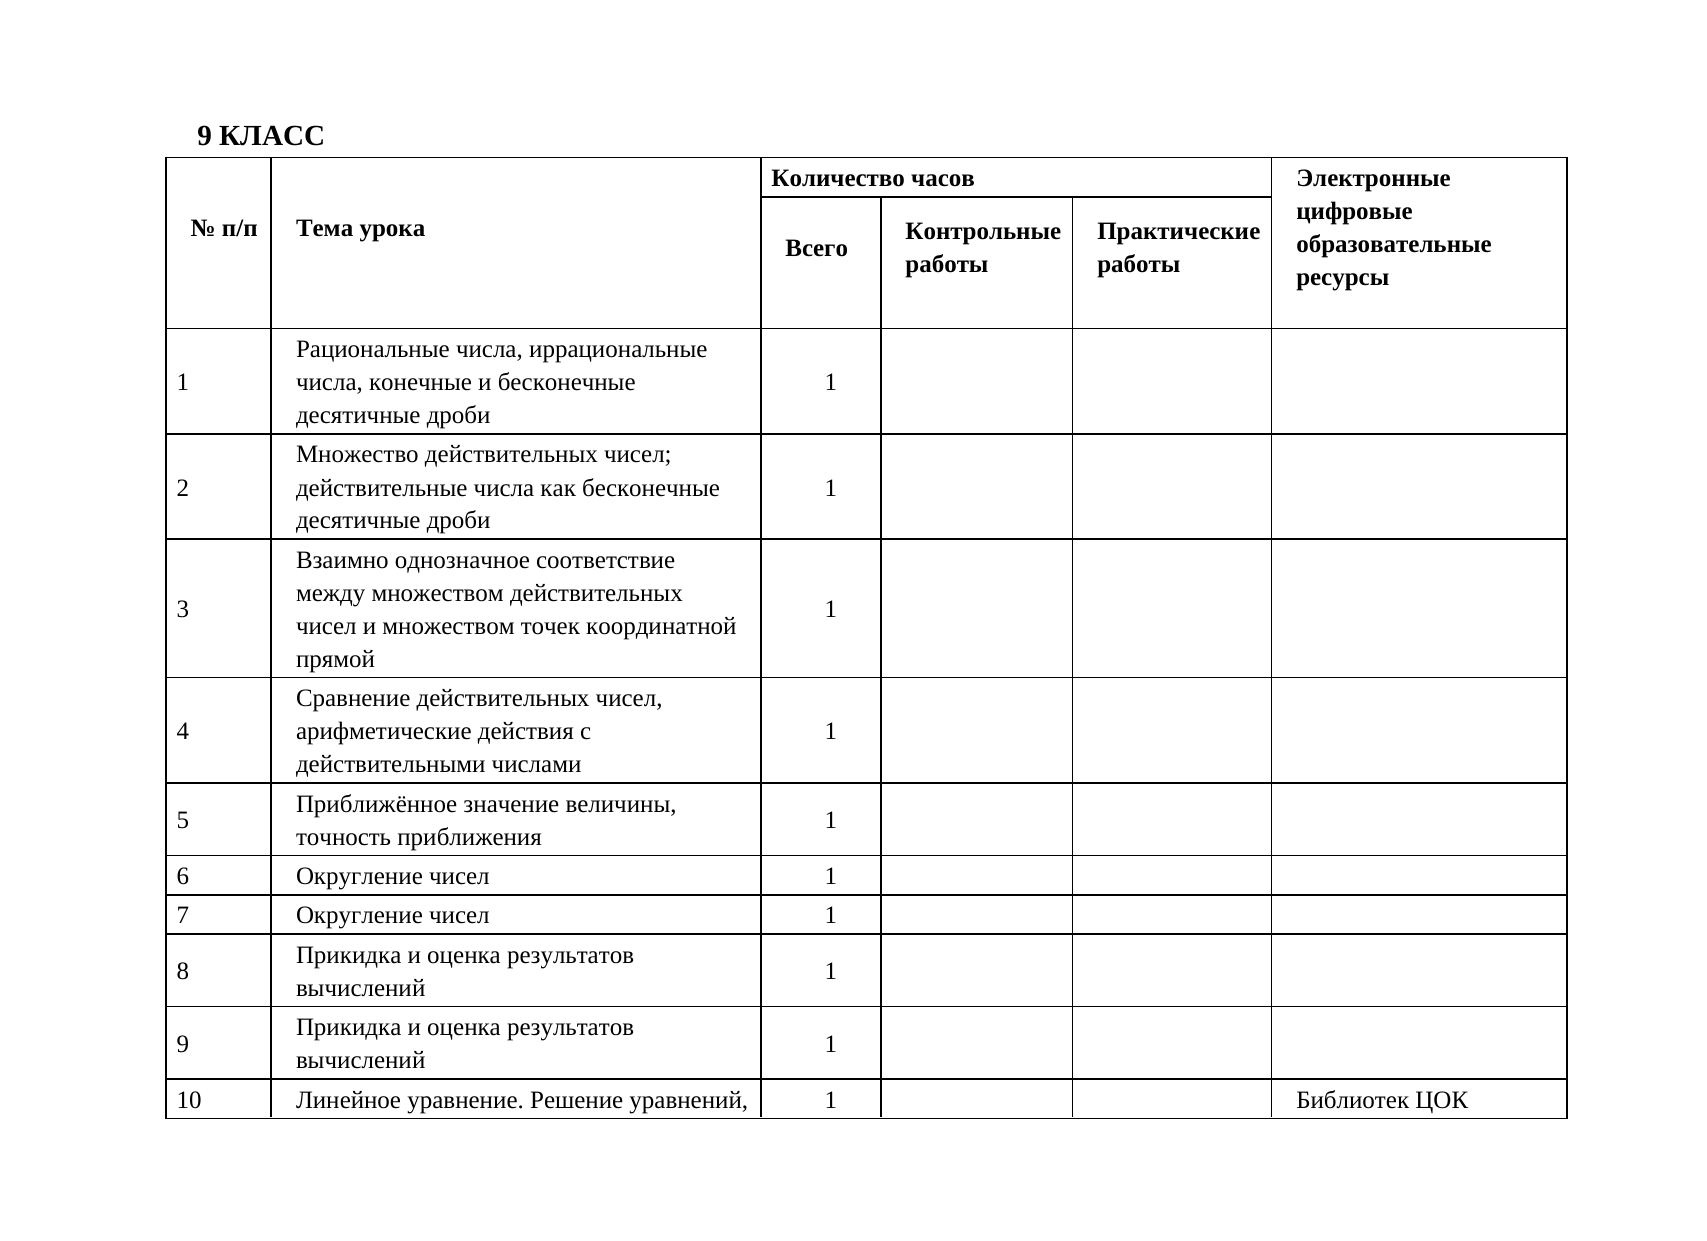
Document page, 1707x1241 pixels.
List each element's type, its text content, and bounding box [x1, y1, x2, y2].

table_header Электронные цифровые образовательные ресурсы [1272, 158, 1566, 327]
table_header Количество часов [762, 158, 1271, 196]
table_cell Рациональные числа, иррациональные числа, конечные и бесконечные десятичные дроби [272, 329, 760, 433]
table_header Тема урока [272, 158, 760, 327]
table_cell 10 [167, 1080, 270, 1117]
table_cell [882, 896, 1072, 933]
table_cell 1 [762, 329, 880, 433]
table_cell [1073, 678, 1271, 782]
table_cell [1272, 856, 1566, 894]
table_cell 8 [167, 935, 270, 1006]
table_cell 1 [762, 678, 880, 782]
table_cell [882, 540, 1072, 677]
table_cell [882, 329, 1072, 433]
table_cell [1073, 435, 1271, 538]
table_cell [882, 1007, 1072, 1078]
table_cell [1272, 540, 1566, 677]
table_cell 3 [167, 540, 270, 677]
table_cell [1073, 540, 1271, 677]
table_cell [1272, 784, 1566, 854]
table_cell [882, 435, 1072, 538]
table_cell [1272, 1080, 1566, 1117]
table_cell [1272, 896, 1566, 933]
table_cell [1073, 856, 1271, 894]
table_cell 1 [762, 1007, 880, 1078]
table_header № п/п [167, 158, 270, 327]
table_cell [1272, 329, 1566, 433]
table_cell [1272, 435, 1566, 538]
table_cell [272, 1080, 760, 1117]
table_cell [882, 935, 1072, 1006]
table_cell 1 [762, 784, 880, 854]
table_cell [1073, 935, 1271, 1006]
table_cell [1272, 1007, 1566, 1078]
table_cell Прикидка и оценка результатов вычислений [272, 1007, 760, 1078]
table_cell Множество действительных чисел; действительные числа как бесконечные десятичные дроби [272, 435, 760, 538]
table_cell Округление чисел [272, 896, 760, 933]
table_cell [882, 784, 1072, 854]
table_cell 4 [167, 678, 270, 782]
table_cell 1 [762, 540, 880, 677]
table_cell 1 [762, 896, 880, 933]
table_cell Практические работы [1073, 198, 1271, 327]
table_cell [1272, 678, 1566, 782]
table_cell Округление чисел [272, 856, 760, 894]
table_cell [1073, 1007, 1271, 1078]
table_cell Взаимно однозначное соответствие между множеством действительных чисел и множеством точек координатной прямой [272, 540, 760, 677]
table_cell Всего [762, 198, 880, 327]
table_cell [1073, 329, 1271, 433]
table_cell [882, 856, 1072, 894]
table_cell 1 [762, 1080, 880, 1117]
table_cell [1272, 935, 1566, 1006]
table_cell 2 [167, 435, 270, 538]
table_cell [1073, 784, 1271, 854]
table_cell [1073, 896, 1271, 933]
table_cell Контрольные работы [882, 198, 1072, 327]
table_cell Прикидка и оценка результатов вычислений [272, 935, 760, 1006]
table_cell 1 [762, 435, 880, 538]
table_cell 9 [167, 1007, 270, 1078]
table_cell 6 [167, 856, 270, 894]
table_cell 7 [167, 896, 270, 933]
table_cell Сравнение действительных чисел, арифметические действия с действительными числами [272, 678, 760, 782]
table_cell [882, 1080, 1072, 1117]
table_cell 1 [762, 935, 880, 1006]
table_cell Приближённое значение величины, точность приближения [272, 784, 760, 854]
table_cell 1 [762, 856, 880, 894]
text 9 КЛАСС [190, 118, 1618, 152]
table_cell 5 [167, 784, 270, 854]
table_cell [882, 678, 1072, 782]
table_cell [1073, 1080, 1271, 1117]
table_cell 1 [167, 329, 270, 433]
